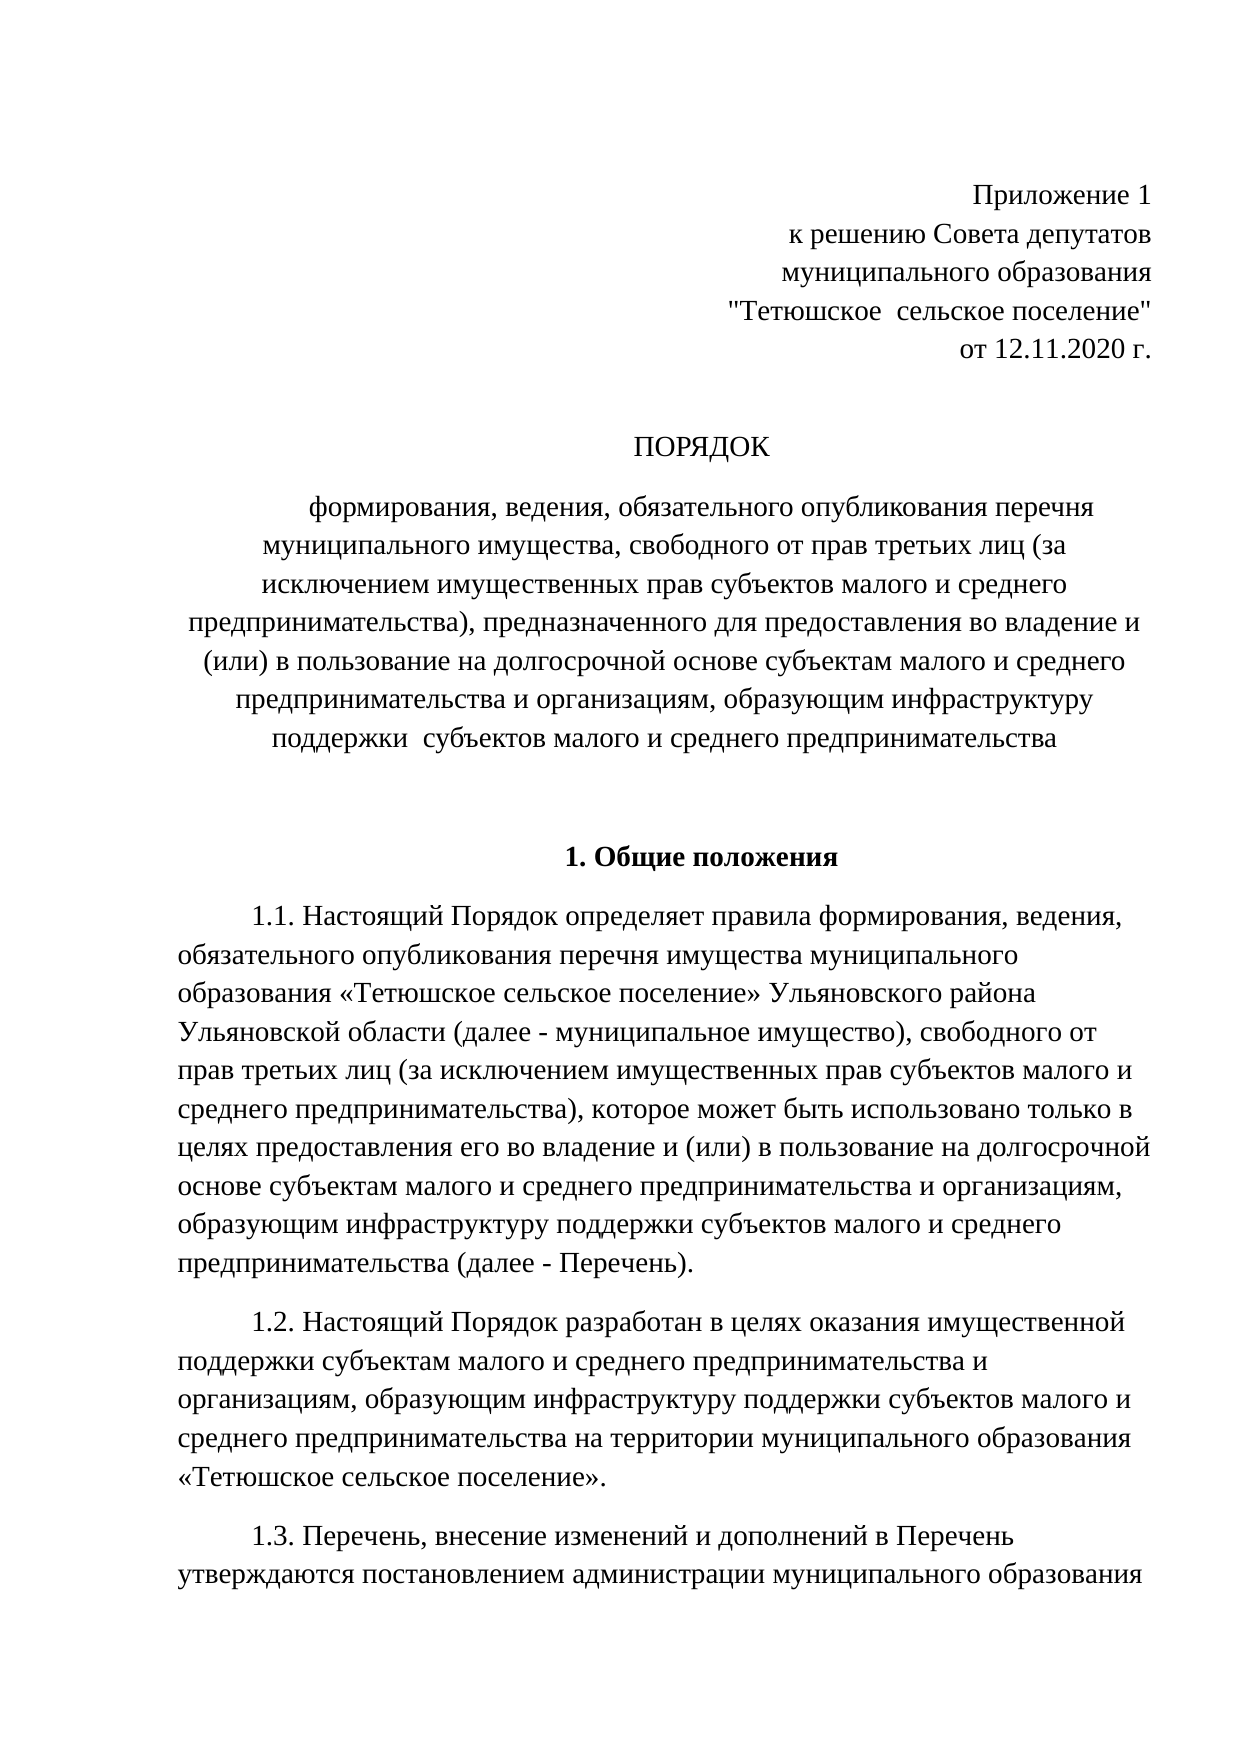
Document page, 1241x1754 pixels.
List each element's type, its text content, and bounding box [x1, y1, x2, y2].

text к решению Совета депутатов [177, 216, 1152, 249]
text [177, 1518, 1152, 1590]
text Приложение 1 [177, 177, 1152, 211]
text от 12.11.2020 г. [177, 332, 1152, 365]
title 1. Общие положения [177, 839, 1152, 872]
text 1.2. Настоящий Порядок разработан в целях оказания имущественной поддержки субъектам малого и среднего предпринимательства и организациям, образующим инфраструктуру поддержки субъектов малого и среднего предпринимательства на территории муниципального образования «Тетюшское сельское поселение». [177, 1304, 1152, 1492]
title ПОРЯДОК [177, 429, 1152, 463]
text муниципального образования [177, 254, 1152, 288]
text "Тетюшское сельское поселение" [177, 293, 1152, 327]
text 1.1. Настоящий Порядок определяет правила формирования, ведения, обязательного опубликования перечня имущества муниципального образования «Тетюшское сельское поселение» Ульяновского района Ульяновской области (далее - муниципальное имущество), свободного от прав третьих лиц (за исключением имущественных прав субъектов малого и среднего предпринимательства), которое может быть использовано только в целях предоставления его во владение и (или) в пользование на долгосрочной основе субъектам малого и среднего предпринимательства и организациям, образующим инфраструктуру поддержки субъектов малого и среднего предпринимательства (далее - Перечень). [177, 898, 1152, 1279]
title формирования, ведения, обязательного опубликования перечня муниципального имущества, свободного от прав третьих лиц (за исключением имущественных прав субъектов малого и среднего предпринимательства), предназначенного для предоставления во владение и (или) в пользование на долгосрочной основе субъектам малого и среднего предпринимательства и организациям, образующим инфраструктуру поддержки субъектов малого и среднего предпринимательства [177, 489, 1152, 754]
